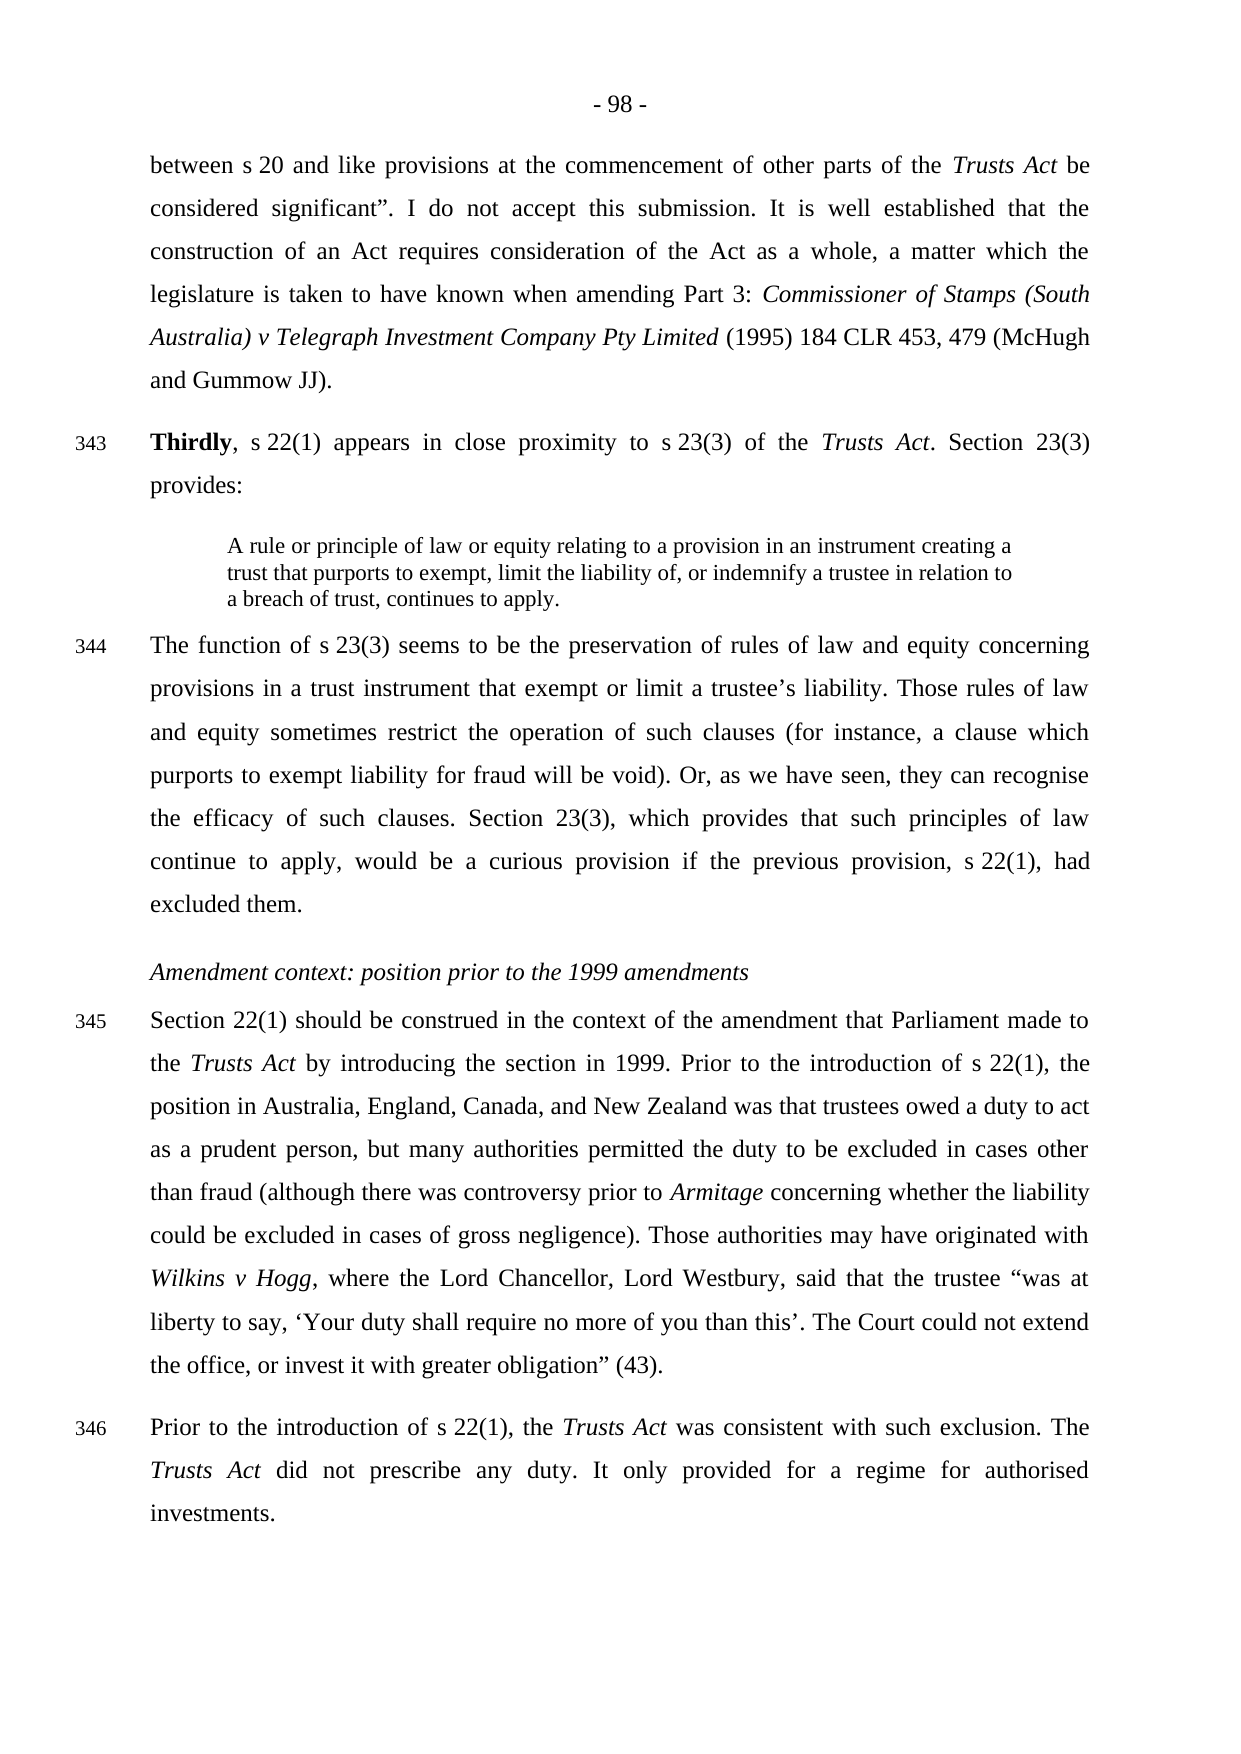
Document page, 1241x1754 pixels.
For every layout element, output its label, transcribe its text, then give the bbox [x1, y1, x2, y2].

text Section 22(1) should be construed in the context of the amendment that Parliament made to the Trusts Act by introducing the section in 1999. Prior to the introduction of s 22(1), the position in Australia, England, Canada, and New Zealand was that trustees owed a duty to act as a prudent person, but many authorities permitted the duty to be excluded in cases other than fraud (although there was controversy prior to Armitage concerning whether the liability could be excluded in cases of gross negligence). Those authorities may have originated with Wilkins v Hogg, where the Lord Chancellor, Lord Westbury, said that the trustee “was at liberty to say, ‘Your duty shall require no more of you than this’. The Court could not extend the office, or invest it with greater obligation” (43). [75, 1005, 1090, 1378]
text A rule or principle of law or equity relating to a provision in an instrument creating a trust that purports to exempt, limit the liability of, or indemnify a trustee in relation to a breach of trust, continues to apply. [227, 532, 1013, 612]
subtitle Amendment context: position prior to the 1999 amendments [150, 957, 1090, 986]
text The function of s 23(3) seems to be the preservation of rules of law and equity concerning provisions in a trust instrument that exempt or limit a trustee’s liability. Those rules of law and equity sometimes restrict the operation of such clauses (for instance, a clause which purports to exempt liability for fraud will be void). Or, as we have seen, they can recognise the efficacy of such clauses. Section 23(3), which provides that such principles of law continue to apply, would be a curious provision if the previous provision, s 22(1), had excluded them. [75, 630, 1090, 918]
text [75, 150, 1090, 394]
text Prior to the introduction of s 22(1), the Trusts Act was consistent with such exclusion. The Trusts Act did not prescribe any duty. It only provided for a regime for authorised investments. [75, 1412, 1090, 1527]
text Thirdly, s 22(1) appears in close proximity to s 23(3) of the Trusts Act. Section 23(3) provides: [75, 427, 1090, 499]
